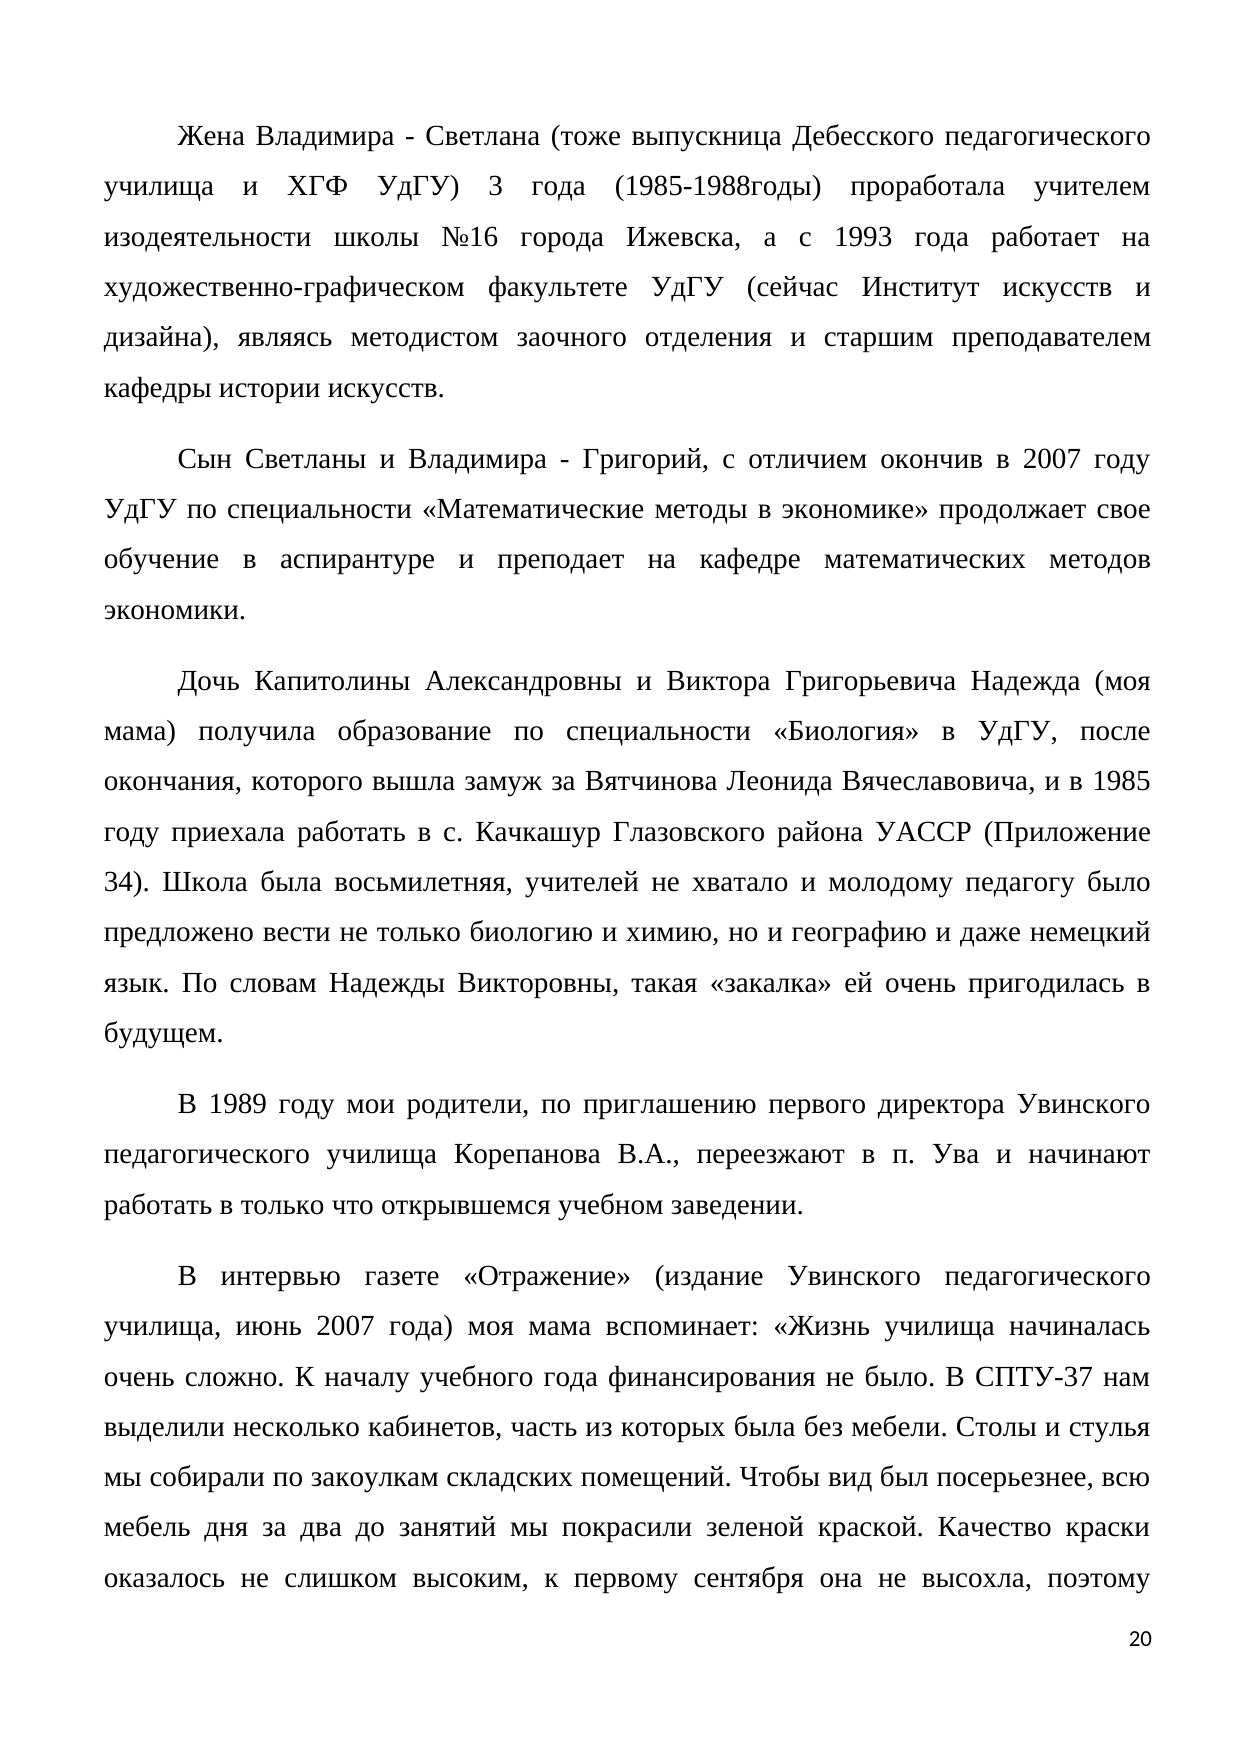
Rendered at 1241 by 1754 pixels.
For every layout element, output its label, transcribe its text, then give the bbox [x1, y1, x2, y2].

text Дочь Капитолины Александровны и Виктора Григорьевича Надежда (моя мама) получила образование по специальности «Биология» в УдГУ, после окончания, которого вышла замуж за Вятчинова Леонида Вячеславовича, и в 1985 году приехала работать в с. Качкашур Глазовского района УАССР (Приложение 34). Школа была восьмилетняя, учителей не хватало и молодому педагогу было предложено вести не только биологию и химию, но и географию и даже немецкий язык. По словам Надежды Викторовны, такая «закалка» ей очень пригодилась в будущем. [103, 663, 1152, 1049]
text В 1989 году мои родители, по приглашению первого директора Увинского педагогического училища Корепанова В.А., переезжают в п. Ува и начинают работать в только что открывшемся учебном заведении. [103, 1086, 1152, 1220]
text Сын Светланы и Владимира - Григорий, с отличием окончив в 2007 году УдГУ по специальности «Математические методы в экономике» продолжает свое обучение в аспирантуре и преподает на кафедре математических методов экономики. [103, 441, 1152, 625]
text Жена Владимира - Светлана (тоже выпускница Дебесского педагогического училища и ХГФ УдГУ) 3 года (1985-1988годы) проработала учителем изодеятельности школы №16 города Ижевска, а с 1993 года работает на художественно-графическом факультете УдГУ (сейчас Институт искусств и дизайна), являясь методистом заочного отделения и старшим преподавателем кафедры истории искусств. [103, 118, 1152, 403]
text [103, 1258, 1152, 1593]
